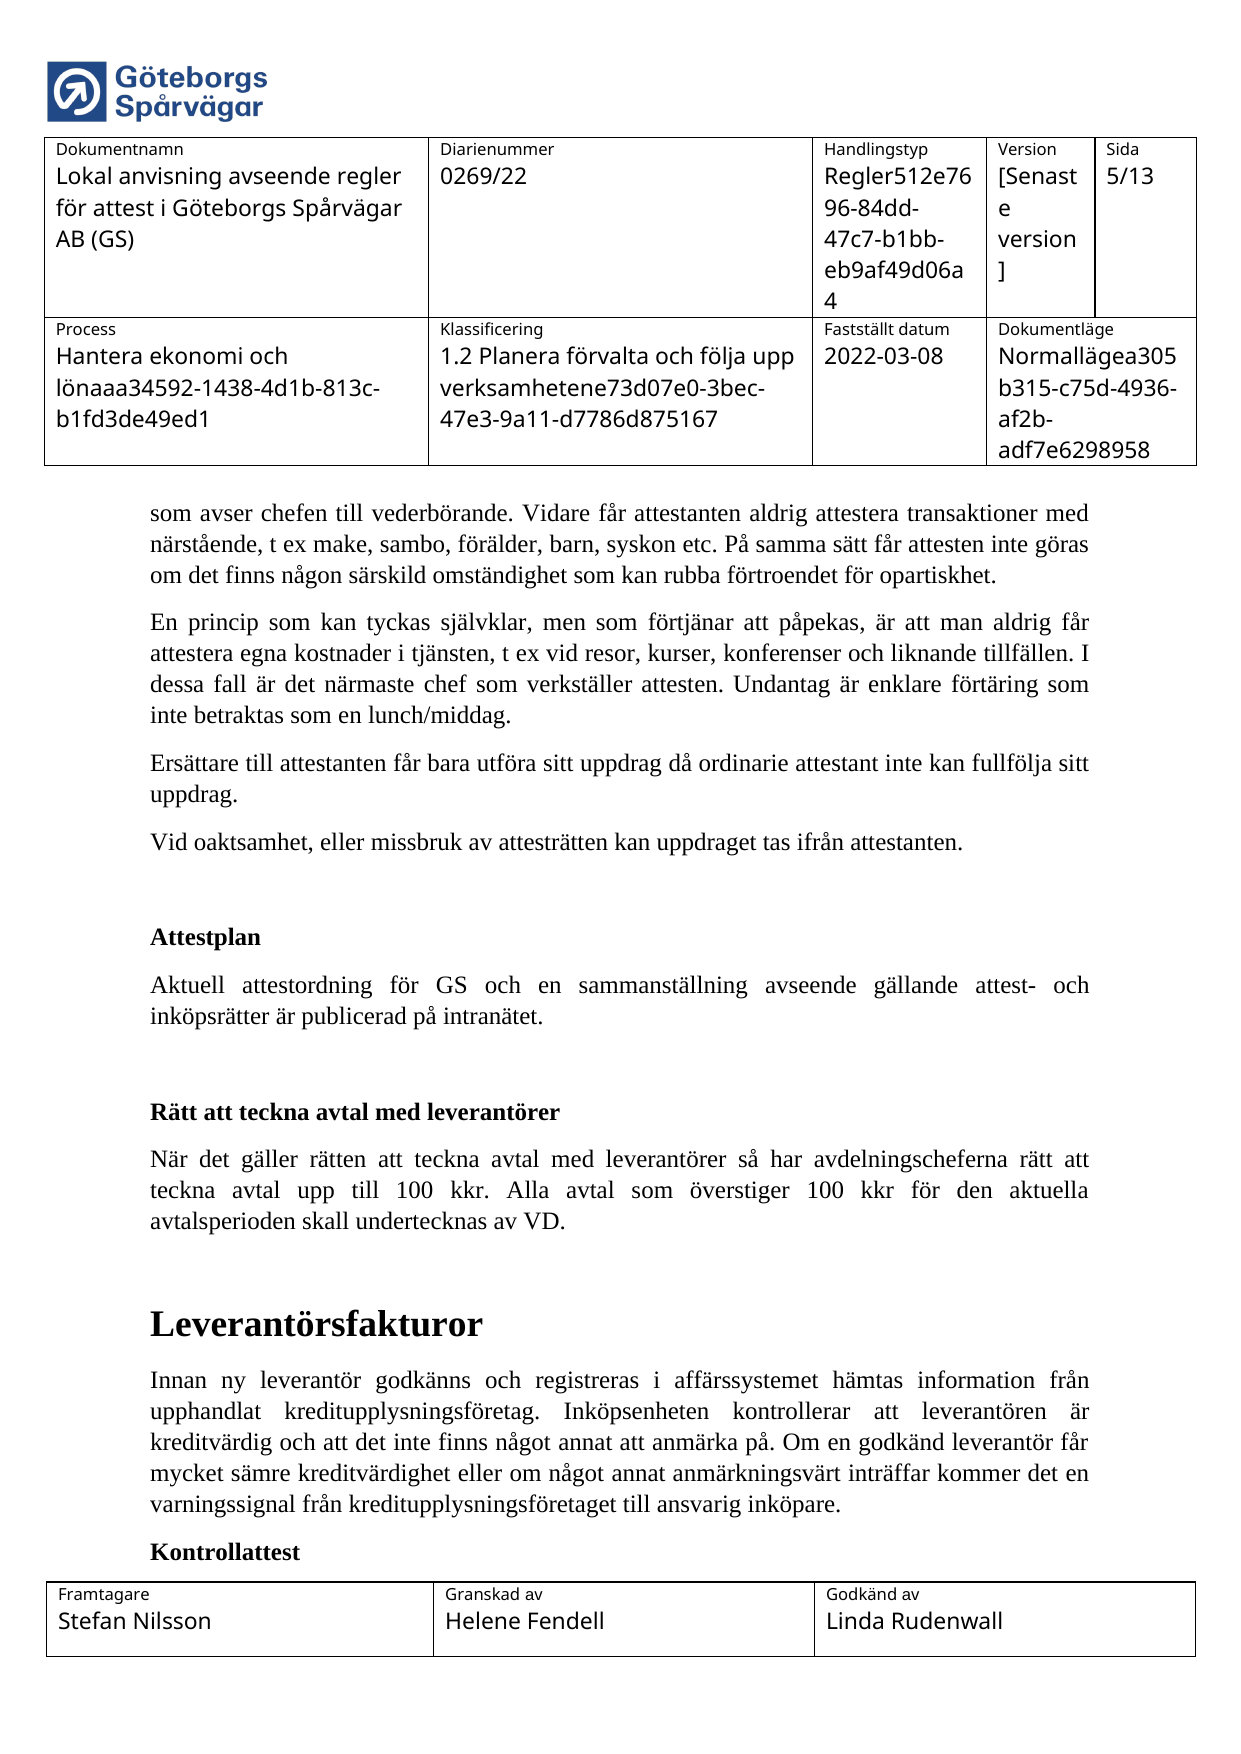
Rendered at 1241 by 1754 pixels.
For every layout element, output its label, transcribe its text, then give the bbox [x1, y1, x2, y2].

text När det gäller rätten att teckna avtal med leverantörer så har avdelningscheferna rätt att teckna avtal upp till 100 kkr. Alla avtal som överstiger 100 kkr för den aktuella avtalsperioden skall undertecknas av VD. [150, 1144, 1090, 1235]
text En princip som kan tyckas självklar, men som förtjänar att påpekas, är att man aldrig får attestera egna kostnader i tjänsten, t ex vid resor, kurser, konferenser och liknande tillfällen. I dessa fall är det närmaste chef som verkställer attesten. Undantag är enklare förtäring som inte betraktas som en lunch/middag. [150, 607, 1090, 729]
text Leverantörsfakturor [150, 1302, 1090, 1345]
picture [43, 59, 272, 125]
text Kontrollattest [150, 1537, 1090, 1566]
text Attestplan [150, 922, 1090, 951]
text Rätt att teckna avtal med leverantörer [150, 1097, 1090, 1125]
text Aktuell attestordning för GS och en sammanställning avseende gällande attest- och inköpsrätter är publicerad på intranätet. [150, 970, 1090, 1030]
text Vid oaktsamhet, eller missbruk av attesträtten kan uppdraget tas ifrån attestanten. [150, 827, 1090, 856]
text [150, 498, 1090, 588]
text Ersättare till attestanten får bara utföra sitt uppdrag då ordinarie attestant inte kan fullfölja sitt uppdrag. [150, 748, 1090, 808]
text Innan ny leverantör godkänns och registreras i affärssystemet hämtas information från upphandlat kreditupplysningsföretag. Inköpsenheten kontrollerar att leverantören är kreditvärdig och att det inte finns något annat att anmärka på. Om en godkänd leverantör får mycket sämre kreditvärdighet eller om något annat anmärkningsvärt inträffar kommer det en varningssignal från kreditupplysningsföretaget till ansvarig inköpare. [150, 1365, 1090, 1518]
